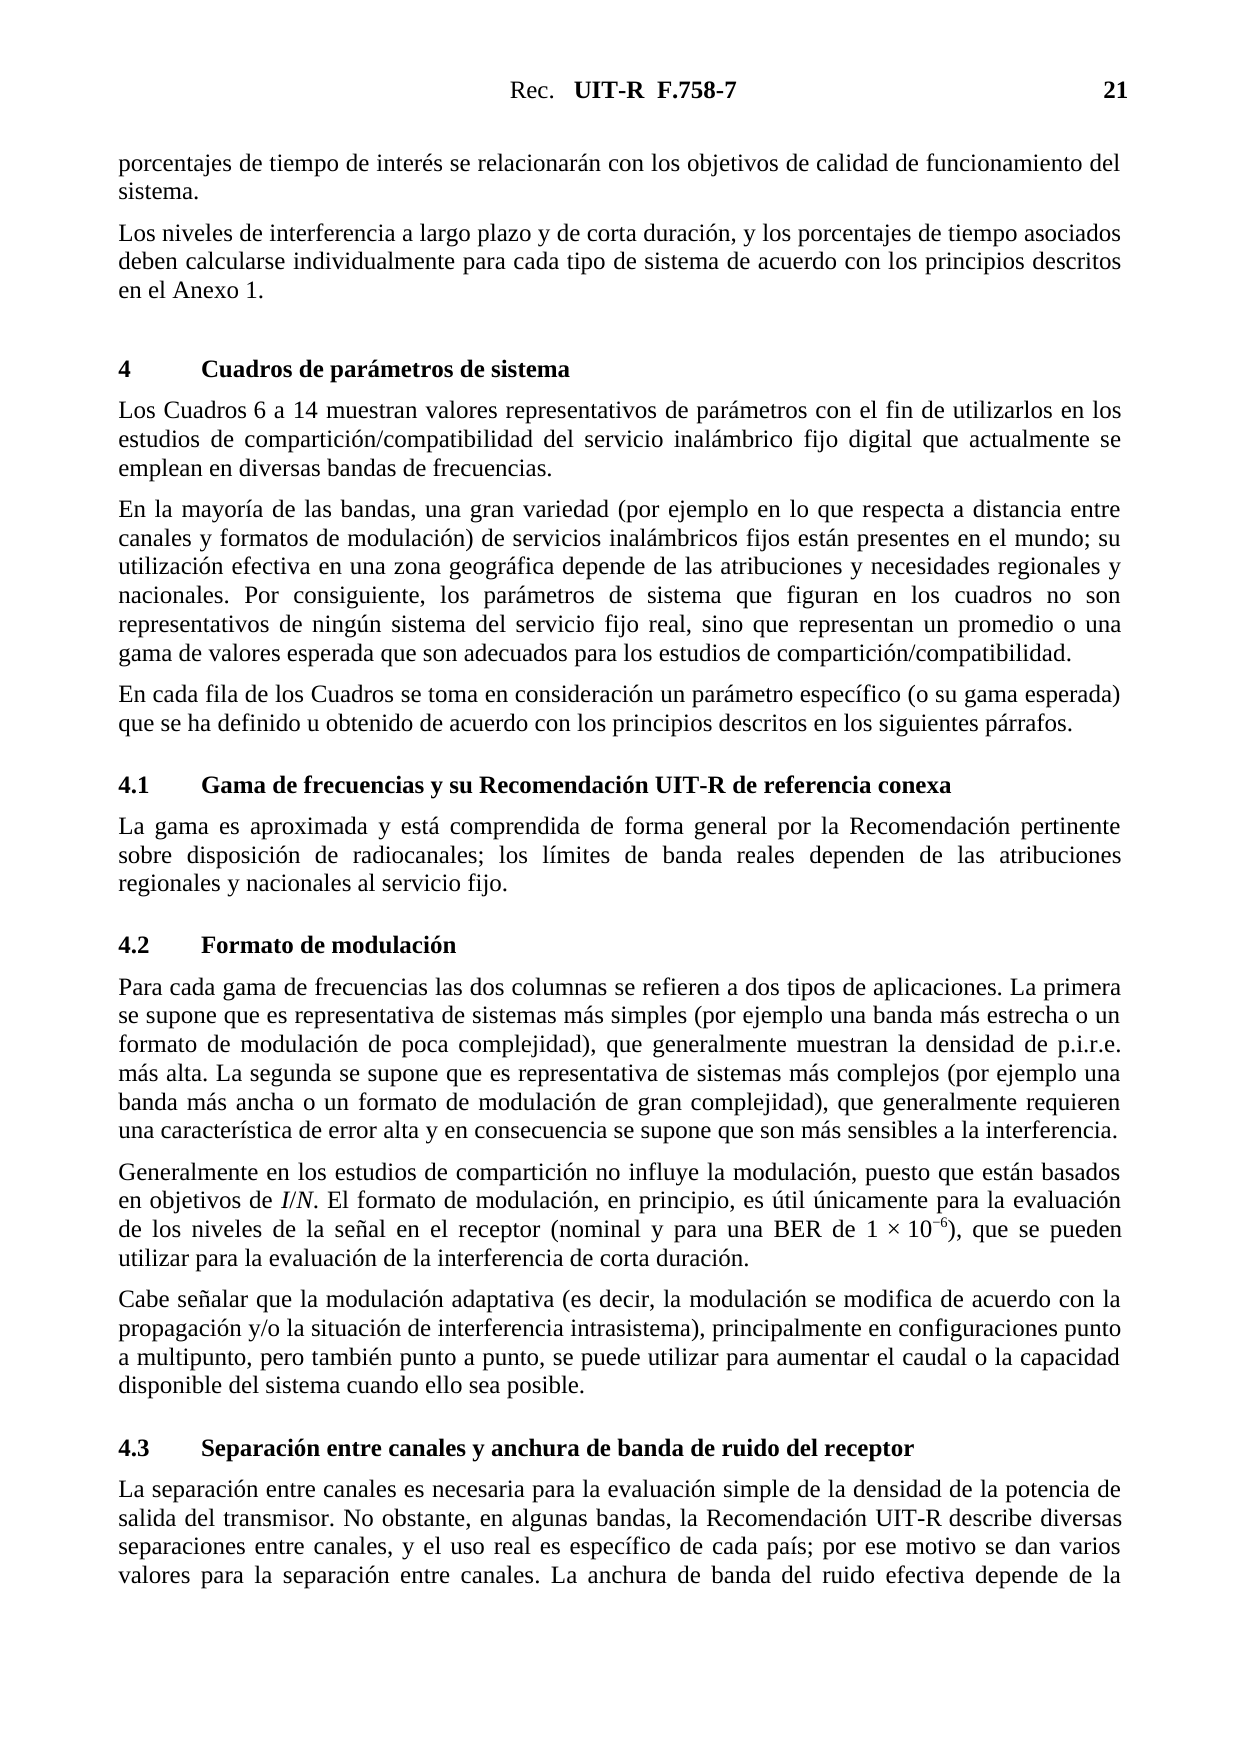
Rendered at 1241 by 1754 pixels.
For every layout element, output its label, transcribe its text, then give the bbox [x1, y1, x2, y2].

text En la mayoría de las bandas, una gran variedad (por ejemplo en lo que respecta a distancia entre canales y formatos de modulación) de servicios inalámbricos fijos están presentes en el mundo; su utilización efectiva en una zona geográfica depende de las atribuciones y necesidades regionales y nacionales. Por consiguiente, los parámetros de sistema que figuran en los cuadros no son representativos de ningún sistema del servicio fijo real, sino que representan un promedio o una gama de valores esperada que son adecuados para los estudios de compartición/compatibilidad. [118, 494, 1122, 666]
text Los Cuadros 6 a 14 muestran valores representativos de parámetros con el fin de utilizarlos en los estudios de compartición/compatibilidad del servicio inalámbrico fijo digital que actualmente se emplean en diversas bandas de frecuencias. [118, 395, 1122, 481]
subtitle 4 Cuadros de parámetros de sistema [118, 354, 1122, 383]
text La gama es aproximada y está comprendida de forma general por la Recomendación pertinente sobre disposición de radiocanales; los límites de banda reales dependen de las atribuciones regionales y nacionales al servicio fijo. [118, 811, 1122, 897]
text Generalmente en los estudios de compartición no influye la modulación, puesto que están basados en objetivos de I/N. El formato de modulación, en principio, es útil únicamente para la evaluación de los niveles de la señal en el receptor (nominal y para una BER de 1 × 10−6), que se pueden utilizar para la evaluación de la interferencia de corta duración. [118, 1157, 1122, 1272]
subtitle 4.1 Gama de frecuencias y su Recomendación UIT-R de referencia conexa [118, 770, 1122, 798]
text Cabe señalar que la modulación adaptativa (es decir, la modulación se modifica de acuerdo con la propagación y/o la situación de interferencia intrasistema), principalmente en configuraciones punto a multipunto, pero también punto a punto, se puede utilizar para aumentar el caudal o la capacidad disponible del sistema cuando ello sea posible. [118, 1284, 1122, 1399]
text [118, 1474, 1122, 1589]
text Para cada gama de frecuencias las dos columnas se refieren a dos tipos de aplicaciones. La primera se supone que es representativa de sistemas más simples (por ejemplo una banda más estrecha o un formato de modulación de poca complejidad), que generalmente muestran la densidad de p.i.r.e. más alta. La segunda se supone que es representativa de sistemas más complejos (por ejemplo una banda más ancha o un formato de modulación de gran complejidad), que generalmente requieren una característica de error alta y en consecuencia se supone que son más sensibles a la interferencia. [118, 972, 1122, 1144]
subtitle 4.2 Formato de modulación [118, 931, 1122, 959]
subtitle 4.3 Separación entre canales y anchura de banda de ruido del receptor [118, 1433, 1122, 1461]
text En cada fila de los Cuadros se toma en consideración un parámetro específico (o su gama esperada) que se ha definido u obtenido de acuerdo con los principios descritos en los siguientes párrafos. [118, 679, 1122, 736]
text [118, 148, 1122, 205]
text Los niveles de interferencia a largo plazo y de corta duración, y los porcentajes de tiempo asociados deben calcularse individualmente para cada tipo de sistema de acuerdo con los principios descritos en el Anexo 1. [118, 218, 1122, 304]
